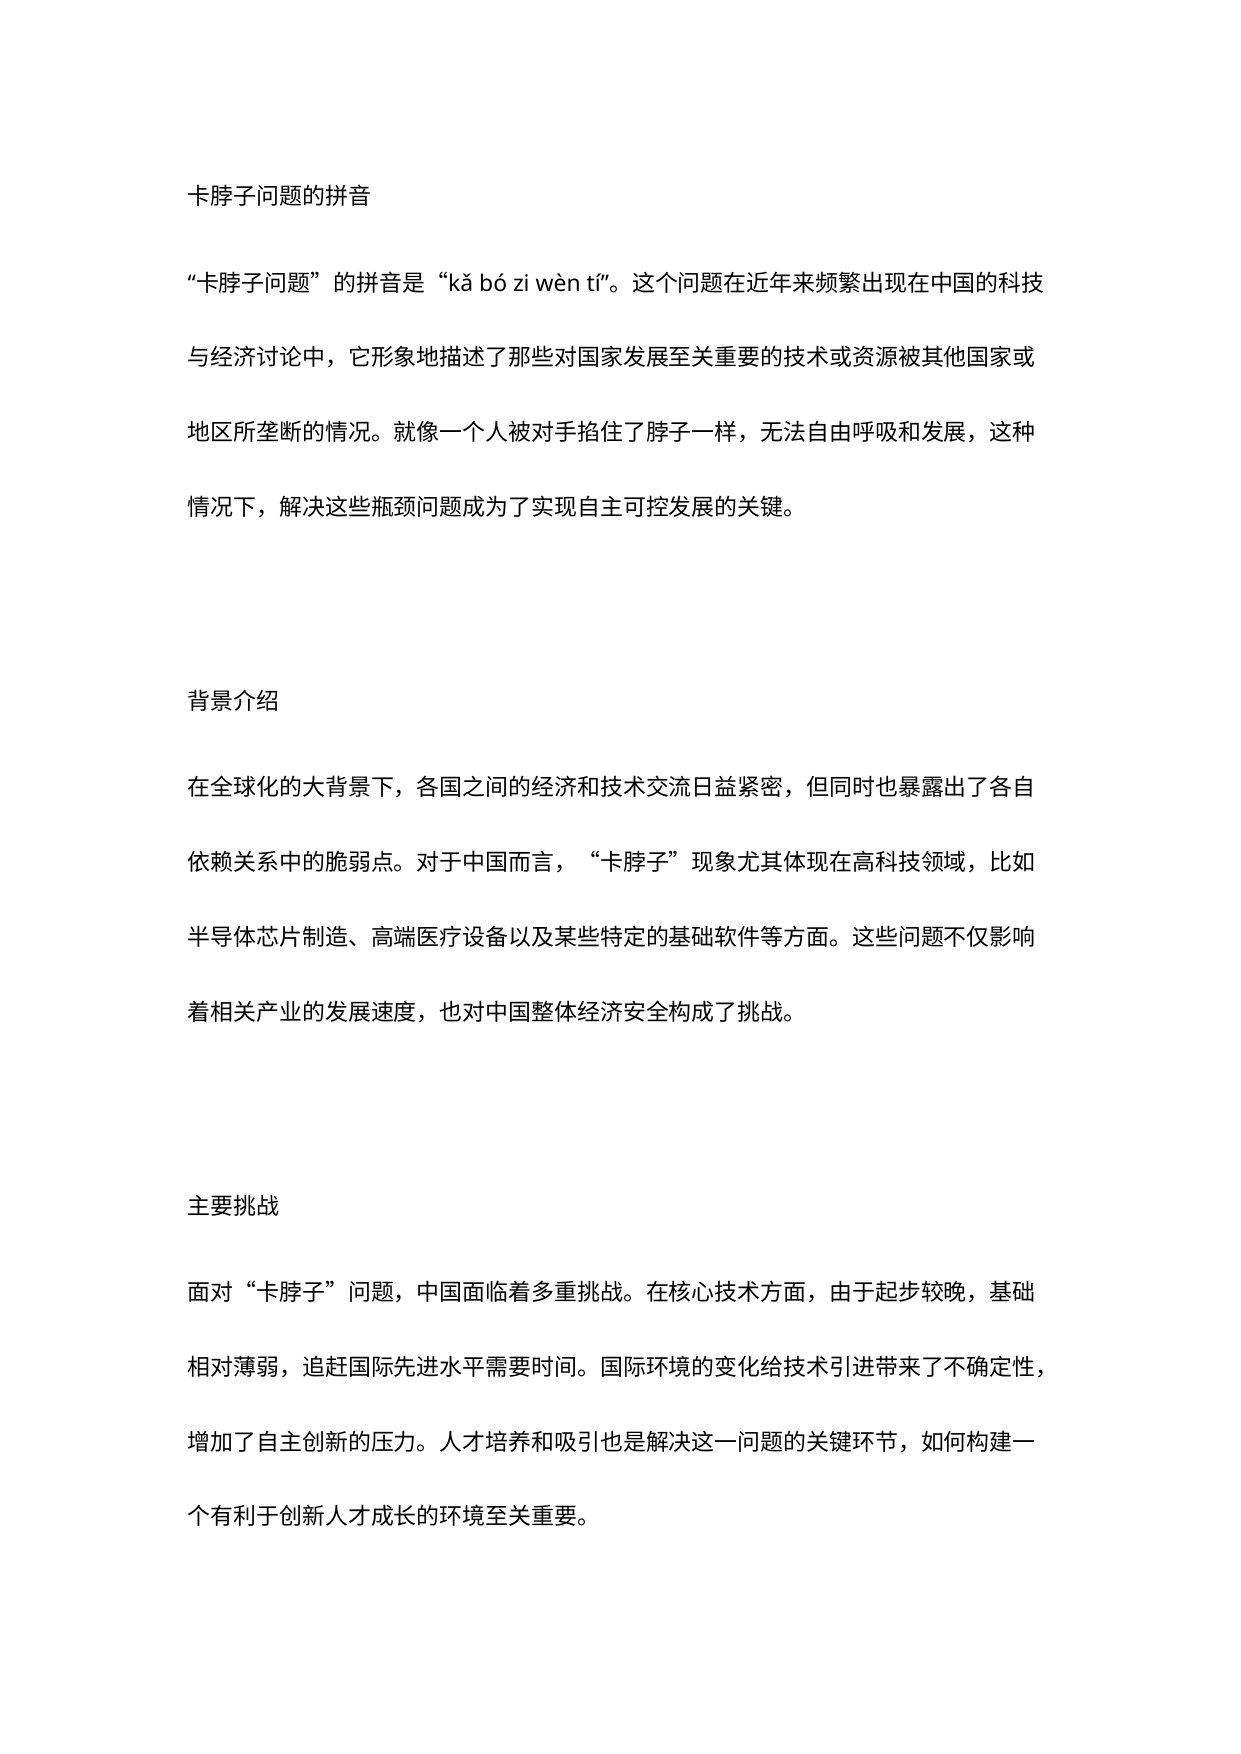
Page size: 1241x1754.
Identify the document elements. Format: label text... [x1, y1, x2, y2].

text 面对“卡脖子”问题，中国面临着多重挑战。在核心技术方面，由于起步较晚，基础相对薄弱，追赶国际先进水平需要时间。国际环境的变化给技术引进带来了不确定性，增加了自主创新的压力。人才培养和吸引也是解决这一问题的关键环节，如何构建一个有利于创新人才成长的环境至关重要。 [187, 1258, 1053, 1547]
text 背景介绍 [187, 667, 1053, 732]
text 主要挑战 [187, 1172, 1053, 1237]
text 卡脖子问题的拼音 [187, 162, 1053, 227]
text “卡脖子问题”的拼音是“kǎ bó zi wèn tí”。这个问题在近年来频繁出现在中国的科技与经济讨论中，它形象地描述了那些对国家发展至关重要的技术或资源被其他国家或地区所垄断的情况。就像一个人被对手掐住了脖子一样，无法自由呼吸和发展，这种情况下，解决这些瓶颈问题成为了实现自主可控发展的关键。 [187, 248, 1053, 538]
text 在全球化的大背景下，各国之间的经济和技术交流日益紧密，但同时也暴露出了各自依赖关系中的脆弱点。对于中国而言，“卡脖子”现象尤其体现在高科技领域，比如半导体芯片制造、高端医疗设备以及某些特定的基础软件等方面。这些问题不仅影响着相关产业的发展速度，也对中国整体经济安全构成了挑战。 [187, 753, 1053, 1042]
